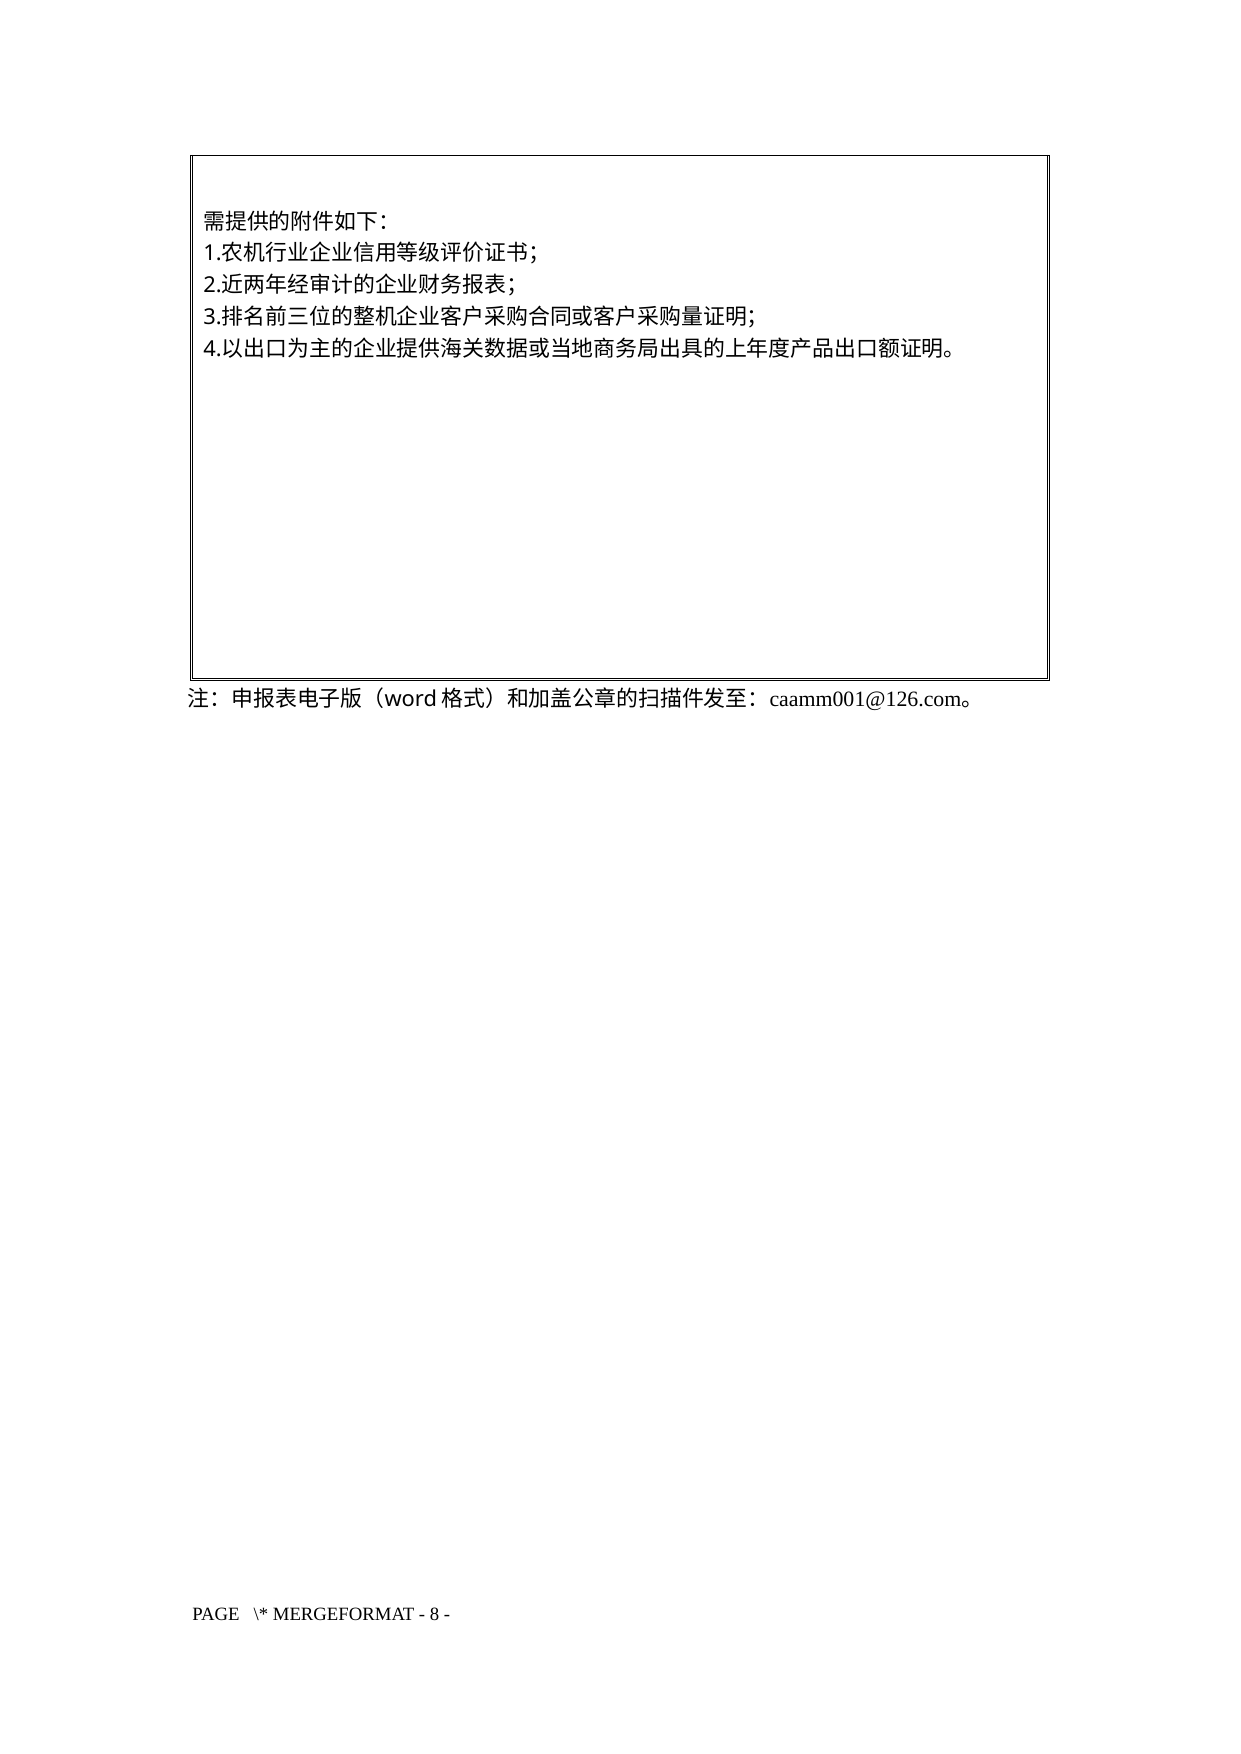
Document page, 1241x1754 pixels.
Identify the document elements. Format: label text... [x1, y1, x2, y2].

text 注：申报表电子版（word格式）和加盖公章的扫描件发至：caamm001@126.com。 [187, 681, 1053, 714]
table_cell 需提供的附件如下： 1.农机行业企业信用等级评价证书； 2.近两年经审计的企业财务报表； 3.排名前三位的整机企业客户采购合同或客户采购量证明； 4.以出口为主的企业提供海关数据或当地商务局出具的上年度产品出口额证明。 [193, 156, 1047, 678]
